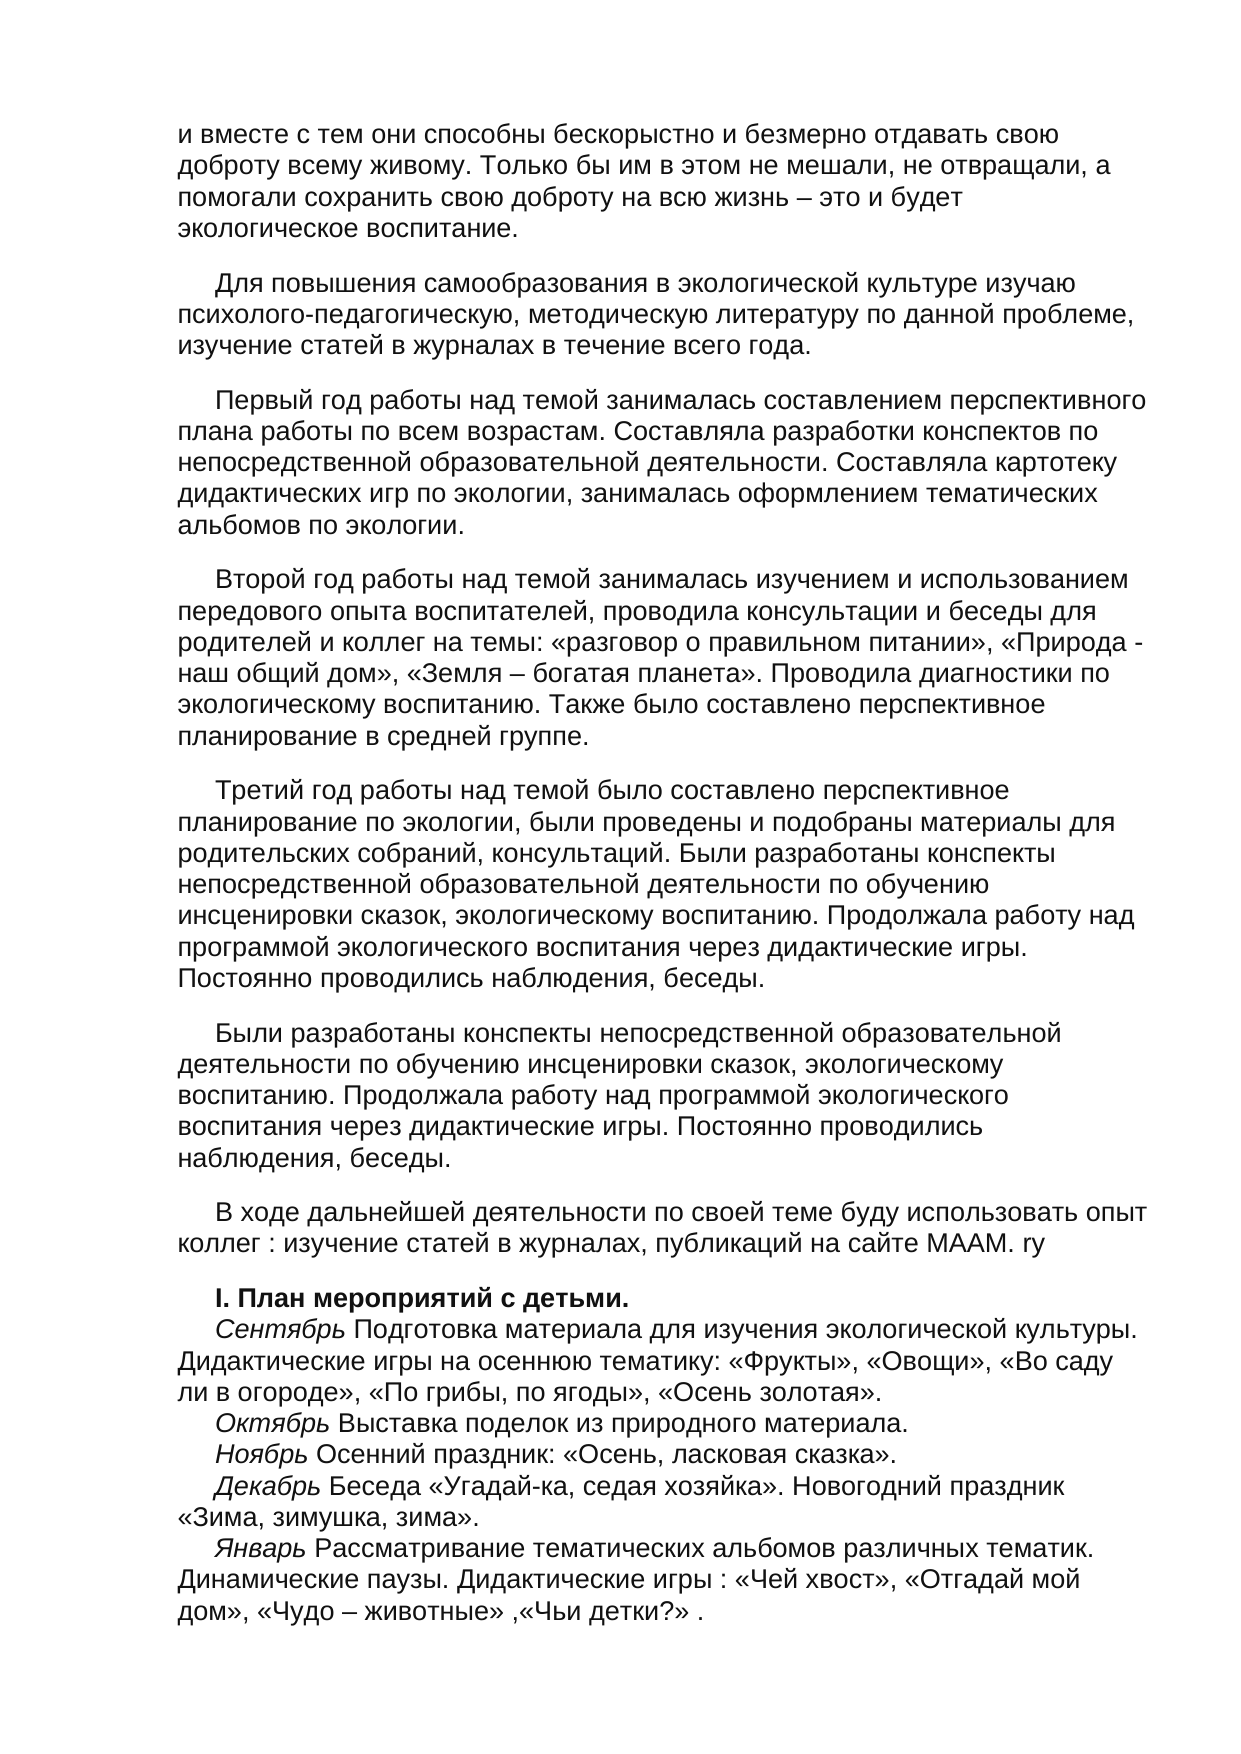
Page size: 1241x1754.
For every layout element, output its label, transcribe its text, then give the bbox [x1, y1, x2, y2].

text Декабрь Беседа «Угадай-ка, седая хозяйка». Новогодний праздник «Зима, зимушка, зима». [177, 1470, 1152, 1532]
text I. План мероприятий с детьми. [177, 1282, 1152, 1313]
text Октябрь Выставка поделок из природного материала. [177, 1407, 1152, 1438]
text Сентябрь Подготовка материала для изучения экологической культуры. Дидактические игры на осеннюю тематику: «Фрукты», «Овощи», «Во саду ли в огороде», «По грибы, по ягоды», «Осень золотая». [177, 1313, 1152, 1407]
text Ноябрь Осенний праздник: «Осень, ласковая сказка». [177, 1438, 1152, 1470]
text В ходе дальнейшей деятельности по своей теме буду использовать опыт коллег : изучение статей в журналах, публикаций на сайте МААМ. ry [177, 1196, 1152, 1259]
text Были разработаны конспекты непосредственной образовательной деятельности по обучению инсценировки сказок, экологическому воспитанию. Продолжала работу над программой экологического воспитания через дидактические игры. Постоянно проводились наблюдения, беседы. [177, 1017, 1152, 1173]
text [177, 118, 1152, 243]
text Для повышения самообразования в экологической культуре изучаю психолого-педагогическую, методическую литературу по данной проблеме, изучение статей в журналах в течение всего года. [177, 267, 1152, 360]
text Январь Рассматривание тематических альбомов различных тематик. Динамические паузы. Дидактические игры : «Чей хвост», «Отгадай мой дом», «Чудо – животные» ,«Чьи детки?» . [177, 1532, 1152, 1626]
text Первый год работы над темой занималась составлением перспективного плана работы по всем возрастам. Составляла разработки конспектов по непосредственной образовательной деятельности. Составляла картотеку дидактических игр по экологии, занималась оформлением тематических альбомов по экологии. [177, 384, 1152, 540]
text Второй год работы над темой занималась изучением и использованием передового опыта воспитателей, проводила консультации и беседы для родителей и коллег на темы: «разговор о правильном питании», «Природа - наш общий дом», «Земля – богатая планета». Проводила диагностики по экологическому воспитанию. Также было составлено перспективное планирование в средней группе. [177, 563, 1152, 751]
text Третий год работы над темой было составлено перспективное планирование по экологии, были проведены и подобраны материалы для родительских собраний, консультаций. Были разработаны конспекты непосредственной образовательной деятельности по обучению инсценировки сказок, экологическому воспитанию. Продолжала работу над программой экологического воспитания через дидактические игры. Постоянно проводились наблюдения, беседы. [177, 774, 1152, 993]
